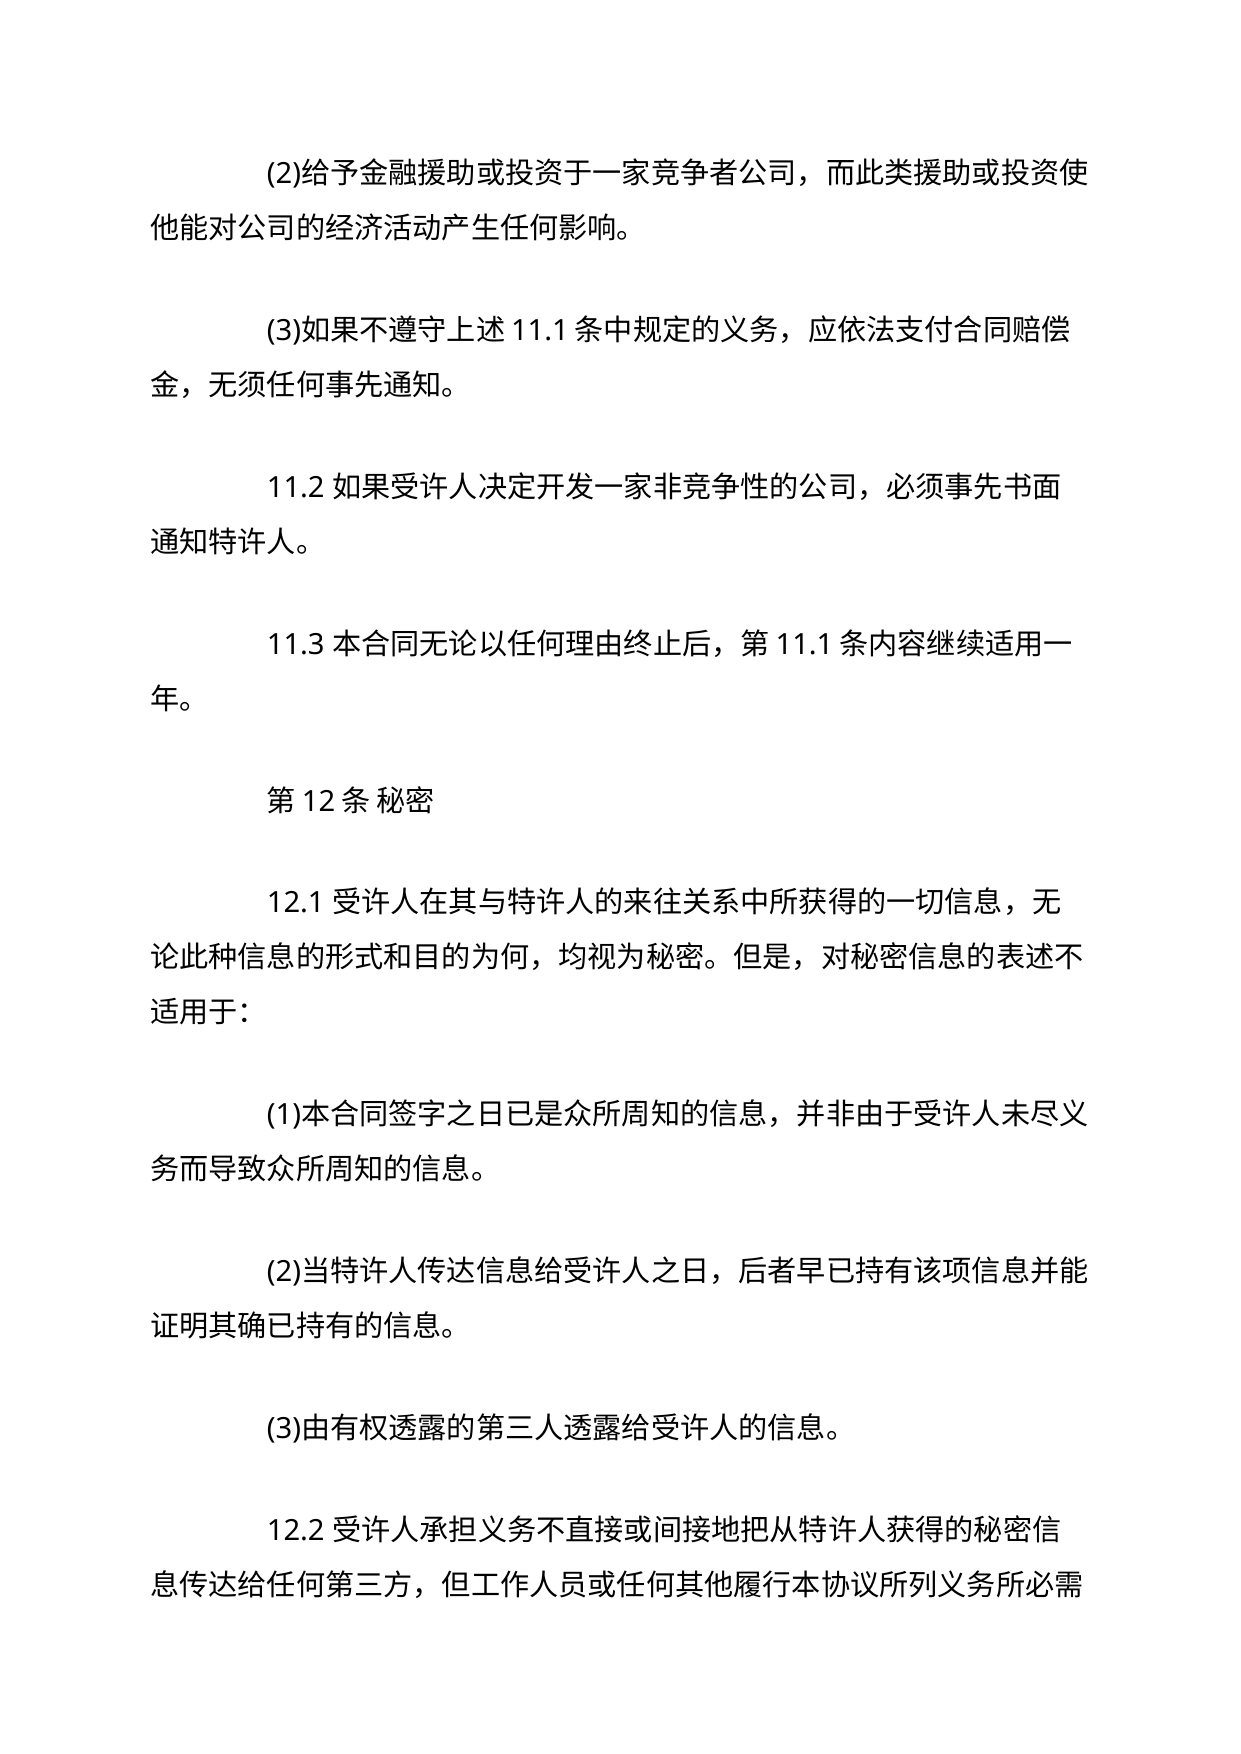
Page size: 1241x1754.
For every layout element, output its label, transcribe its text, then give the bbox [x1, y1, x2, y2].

text (2)给予金融援助或投资于一家竞争者公司，而此类援助或投资使他能对公司的经济活动产生任何影响。 [150, 150, 1090, 247]
text (1)本合同签字之日已是众所周知的信息，并非由于受许人未尽义务而导致众所周知的信息。 [150, 1091, 1090, 1188]
text (3)由有权透露的第三人透露给受许人的信息。 [150, 1404, 1090, 1447]
text (3)如果不遵守上述11.1条中规定的义务，应依法支付合同赔偿金，无须任何事先通知。 [150, 307, 1090, 404]
text 11.2 如果受许人决定开发一家非竞争性的公司，必须事先书面通知特许人。 [150, 463, 1090, 561]
text 第12条 秘密 [150, 777, 1090, 819]
text 12.1 受许人在其与特许人的来往关系中所获得的一切信息，无论此种信息的形式和目的为何，均视为秘密。但是，对秘密信息的表述不适用于： [150, 879, 1090, 1031]
text (2)当特许人传达信息给受许人之日，后者早已持有该项信息并能证明其确已持有的信息。 [150, 1247, 1090, 1345]
text 11.3 本合同无论以任何理由终止后，第11.1条内容继续适用一年。 [150, 620, 1090, 718]
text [150, 1506, 1090, 1603]
